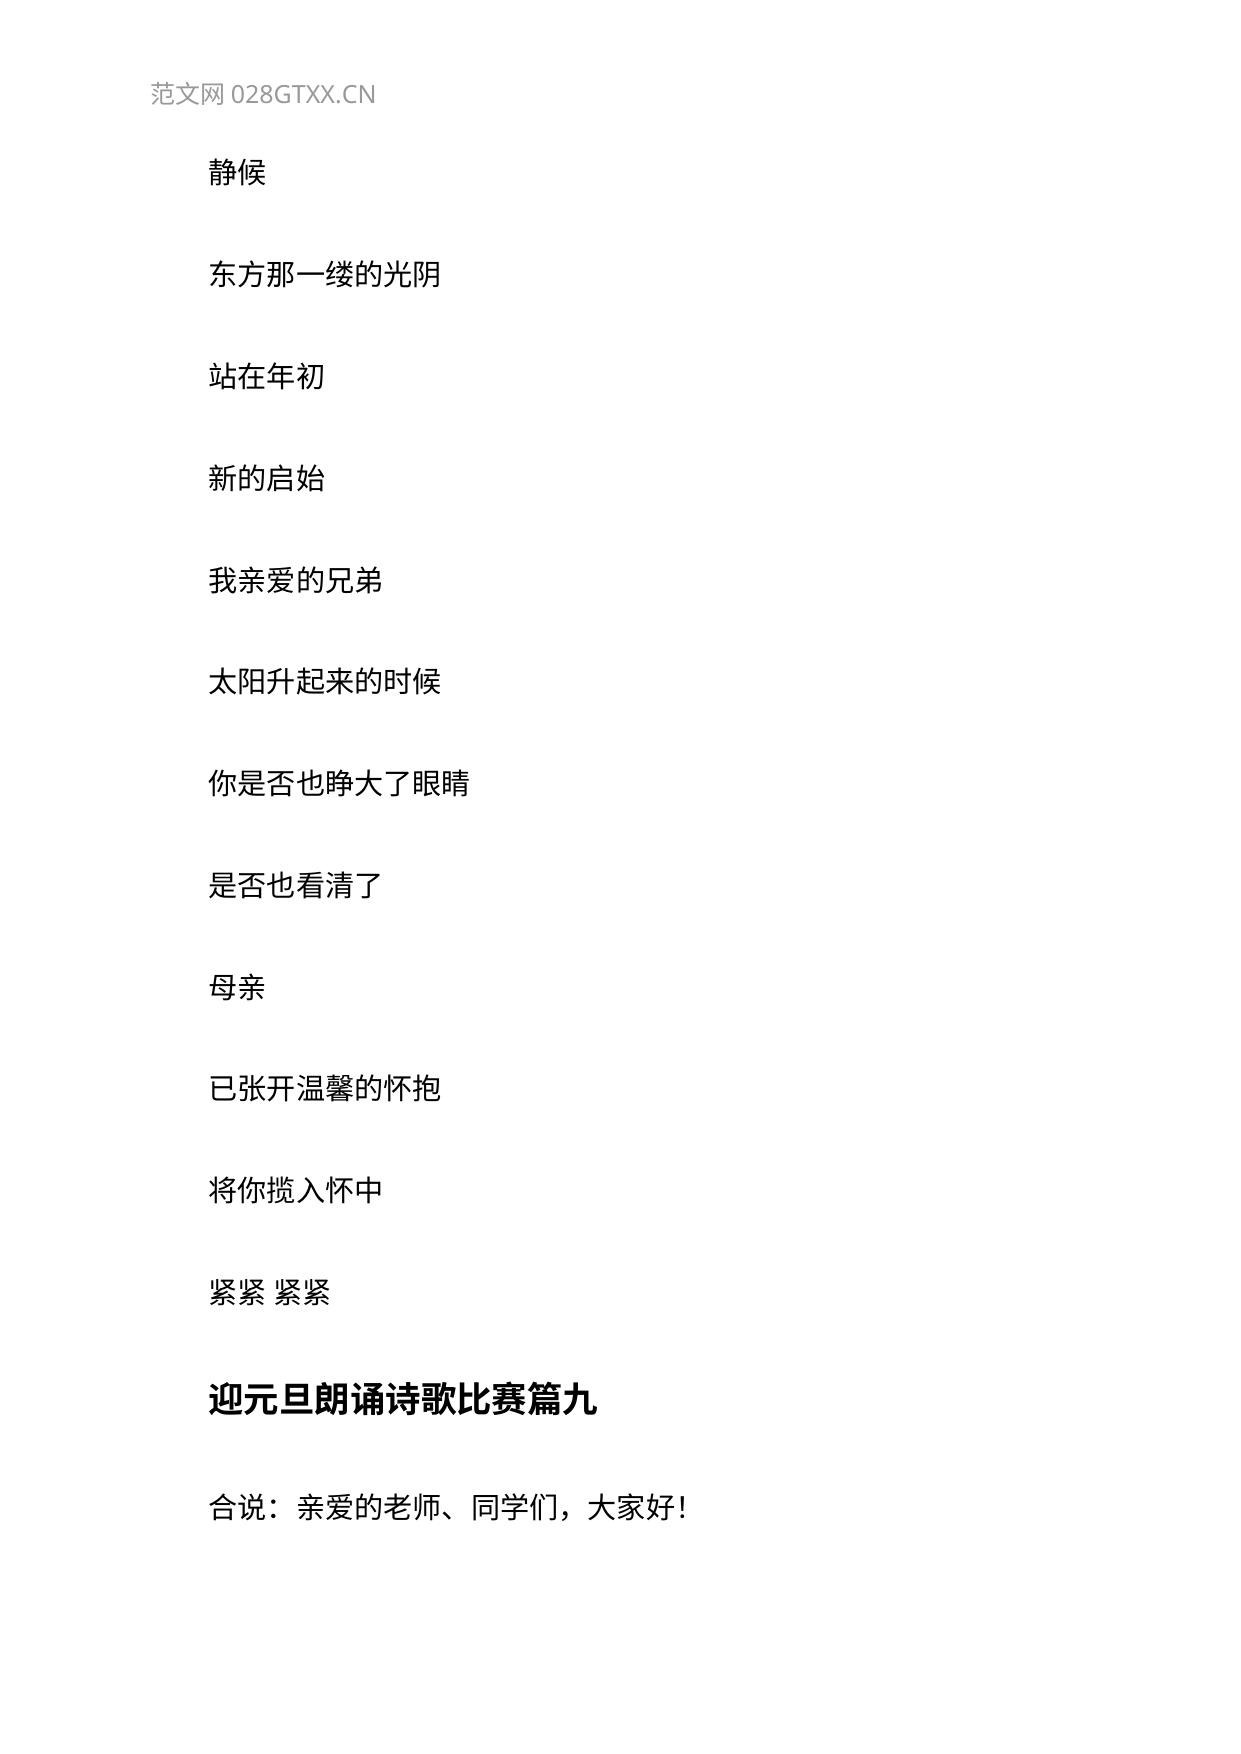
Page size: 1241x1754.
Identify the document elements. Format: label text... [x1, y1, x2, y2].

text 母亲 [150, 964, 1090, 1006]
text 合说：亲爱的老师、同学们，大家好！ [150, 1485, 1090, 1527]
text 新的启始 [150, 455, 1090, 498]
text 我亲爱的兄弟 [150, 557, 1090, 599]
text 紧紧 紧紧 [150, 1269, 1090, 1312]
text 东方那一缕的光阴 [150, 252, 1090, 294]
text 站在年初 [150, 353, 1090, 396]
text 是否也看清了 [150, 862, 1090, 905]
text 太阳升起来的时候 [150, 659, 1090, 701]
text 将你揽入怀中 [150, 1168, 1090, 1210]
text 静候 [150, 150, 1090, 192]
text 已张开温馨的怀抱 [150, 1066, 1090, 1108]
text 你是否也睁大了眼睛 [150, 761, 1090, 803]
text 迎元旦朗诵诗歌比赛篇九 [150, 1371, 1090, 1422]
